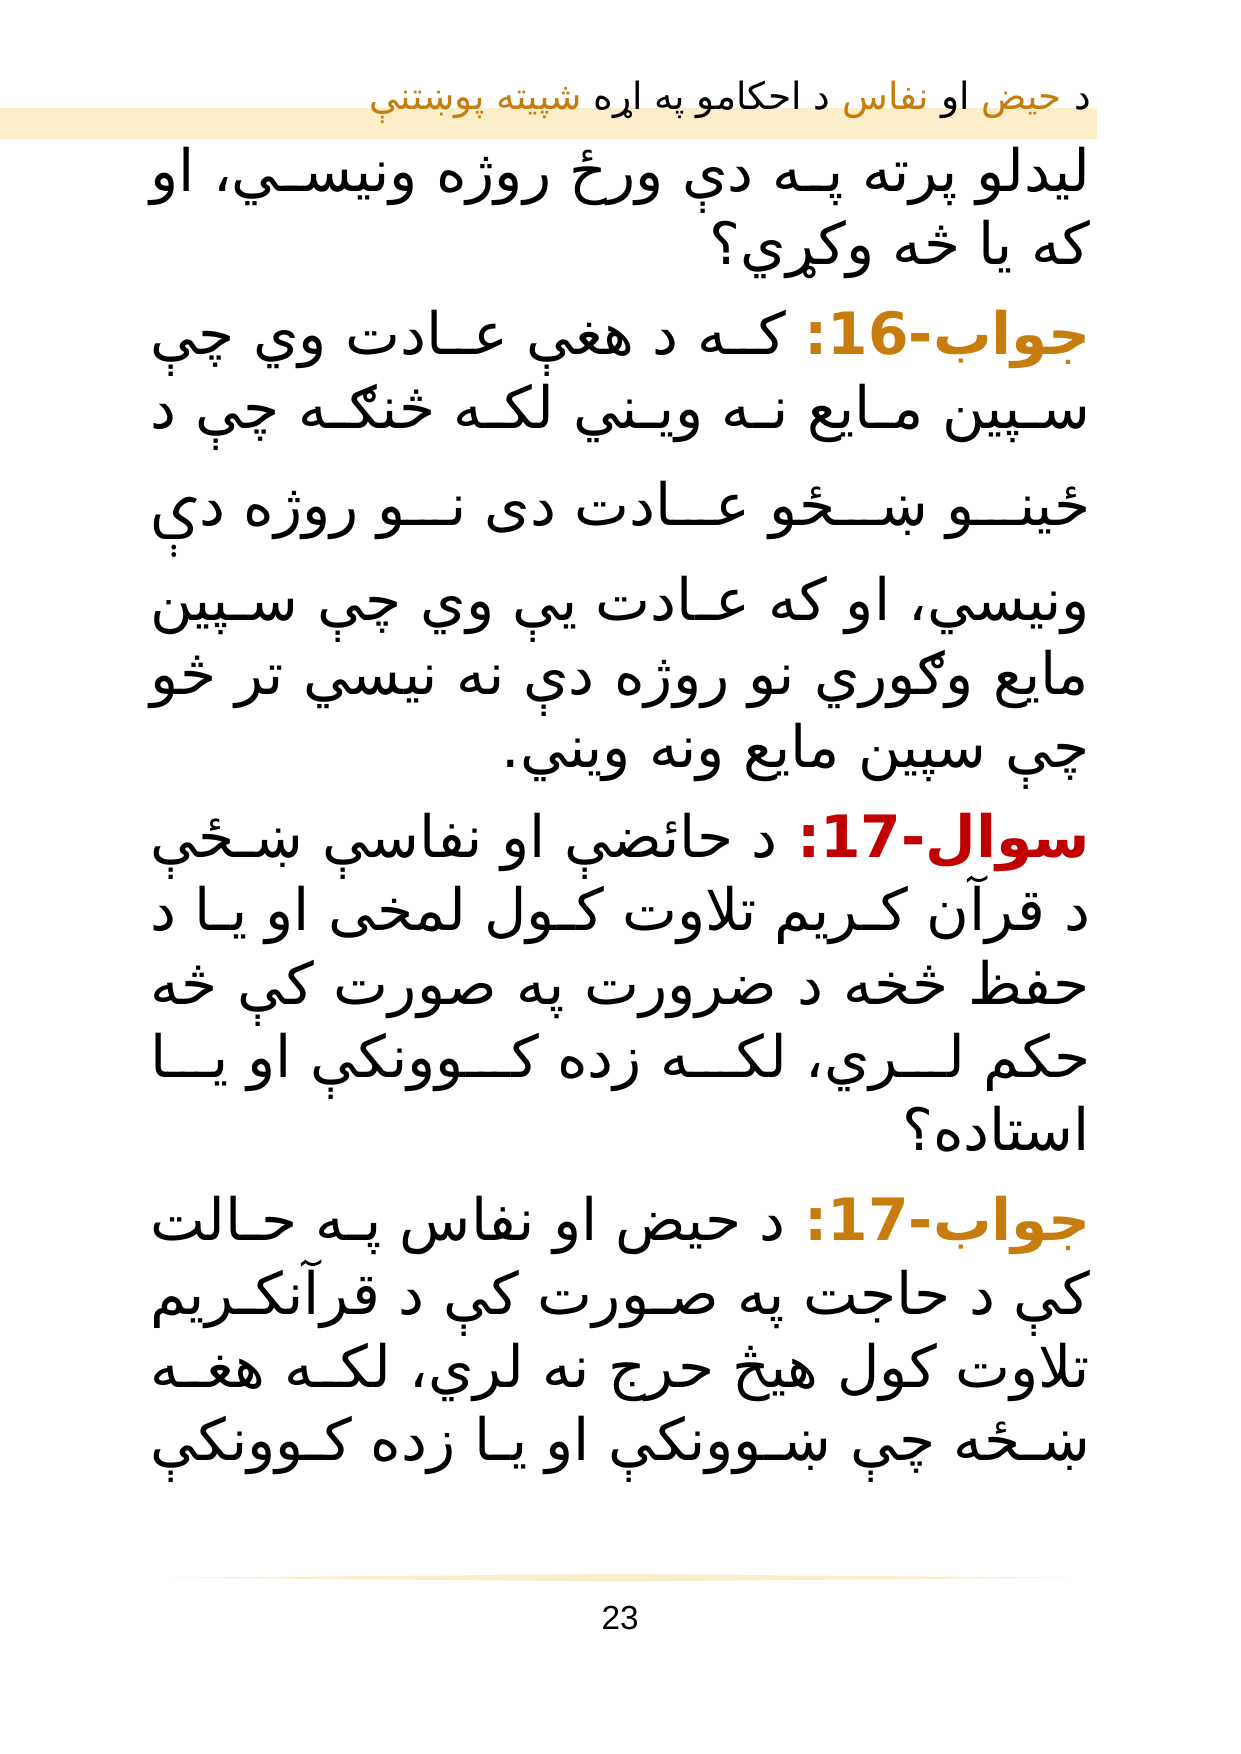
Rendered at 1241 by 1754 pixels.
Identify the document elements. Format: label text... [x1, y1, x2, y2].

text جواب-16: که د هغې عادت وي چې سپين مایع نه ويني لکه څنګه چې د ځينو ښځو عادت دی نو روژه دې ونيسي، او که عادت یې وي چې سپين مایع وګوري نو روژه دې نه نيسي تر څو چې سپين مایع ونه ويني. [150, 301, 1090, 781]
text سوال-17: د حائضې او نفاسې ښځې د قرآن کریم تلاوت کول لمخی او یا د حفظ څخه د ضرورت په صورت کې څه حکم لري، لکه زده کوونکې او یا استاده؟ [150, 803, 1090, 1164]
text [150, 1187, 1090, 1474]
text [150, 137, 1090, 278]
